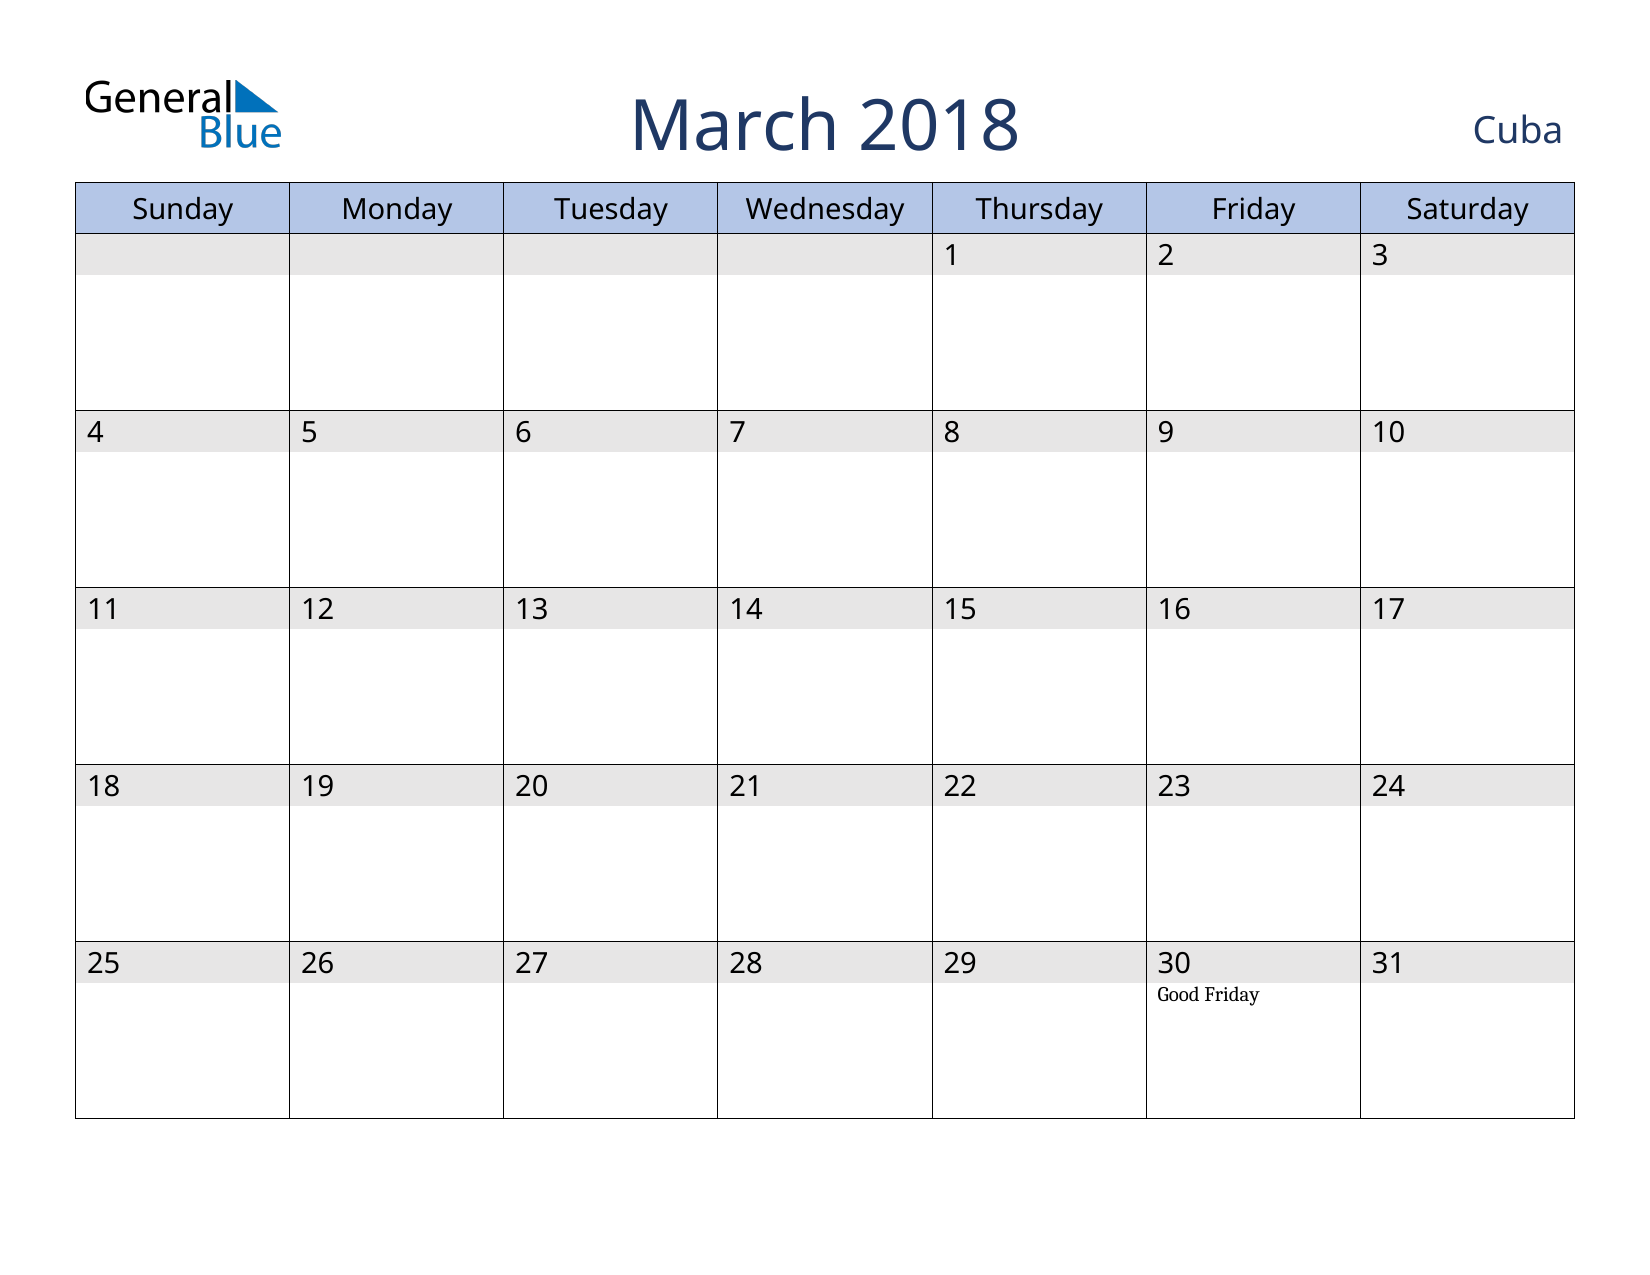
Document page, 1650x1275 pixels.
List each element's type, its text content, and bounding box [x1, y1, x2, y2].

table_cell [933, 983, 1146, 1118]
table_cell [1361, 275, 1574, 410]
table_cell [1147, 275, 1360, 410]
table_cell Tuesday [504, 183, 717, 233]
table_header Cuba [1146, 75, 1574, 182]
table_cell [1147, 452, 1360, 587]
table_cell [718, 806, 932, 941]
table_cell [504, 234, 717, 275]
table_cell Good Friday [1147, 983, 1360, 1118]
table_cell 31 [1361, 942, 1574, 983]
table_cell 26 [290, 942, 503, 983]
table_cell 16 [1147, 588, 1360, 629]
table_cell 18 [76, 765, 289, 806]
table_cell Thursday [933, 183, 1146, 233]
table_cell [504, 275, 717, 410]
table_cell Wednesday [718, 183, 932, 233]
table_cell [1361, 452, 1574, 587]
table_cell 11 [76, 588, 289, 629]
table_cell [1147, 629, 1360, 764]
table_cell 17 [1361, 588, 1574, 629]
table_cell 15 [933, 588, 1146, 629]
table_cell Saturday [1361, 183, 1574, 233]
table_cell [290, 983, 503, 1118]
table_cell [718, 275, 932, 410]
table_cell [1361, 806, 1574, 941]
table_cell 24 [1361, 765, 1574, 806]
table_cell [504, 806, 717, 941]
table_cell 9 [1147, 411, 1360, 452]
table_cell [290, 275, 503, 410]
table_cell 1 [933, 234, 1146, 275]
table_header March 2018 [504, 75, 1146, 182]
table_cell [1361, 629, 1574, 764]
table_cell [718, 452, 932, 587]
table_cell 29 [933, 942, 1146, 983]
table_cell 25 [76, 942, 289, 983]
table_cell [76, 275, 289, 410]
table_cell 4 [76, 411, 289, 452]
table_cell 20 [504, 765, 717, 806]
table_cell [290, 806, 503, 941]
table_cell [718, 629, 932, 764]
table_cell [933, 452, 1146, 587]
table_cell [718, 983, 932, 1118]
table_cell 28 [718, 942, 932, 983]
table_cell [76, 983, 289, 1118]
table_cell 2 [1147, 234, 1360, 275]
table_cell Monday [290, 183, 503, 233]
table_cell [290, 452, 503, 587]
table_cell 7 [718, 411, 932, 452]
picture [86, 80, 281, 148]
table_cell [933, 275, 1146, 410]
table_cell [1361, 983, 1574, 1118]
table_cell 21 [718, 765, 932, 806]
table_cell 14 [718, 588, 932, 629]
table_cell [504, 452, 717, 587]
table_cell [76, 629, 289, 764]
table_cell 30 [1147, 942, 1360, 983]
table_cell 23 [1147, 765, 1360, 806]
table_cell 8 [933, 411, 1146, 452]
table_cell [504, 629, 717, 764]
table_cell [76, 806, 289, 941]
table_cell [76, 234, 289, 275]
table_cell [718, 234, 932, 275]
table_cell Friday [1147, 183, 1360, 233]
table_cell [504, 983, 717, 1118]
table_cell Sunday [76, 183, 289, 233]
table_cell 27 [504, 942, 717, 983]
table_cell [933, 806, 1146, 941]
table_cell 6 [504, 411, 717, 452]
table_cell 3 [1361, 234, 1574, 275]
table_cell 13 [504, 588, 717, 629]
table_cell [76, 452, 289, 587]
table_cell 12 [290, 588, 503, 629]
table_header [76, 75, 503, 182]
table_cell [1147, 806, 1360, 941]
table_cell [290, 629, 503, 764]
table_cell [933, 629, 1146, 764]
table_cell [290, 234, 503, 275]
table_cell 22 [933, 765, 1146, 806]
table_cell 5 [290, 411, 503, 452]
table_cell 10 [1361, 411, 1574, 452]
table_cell 19 [290, 765, 503, 806]
